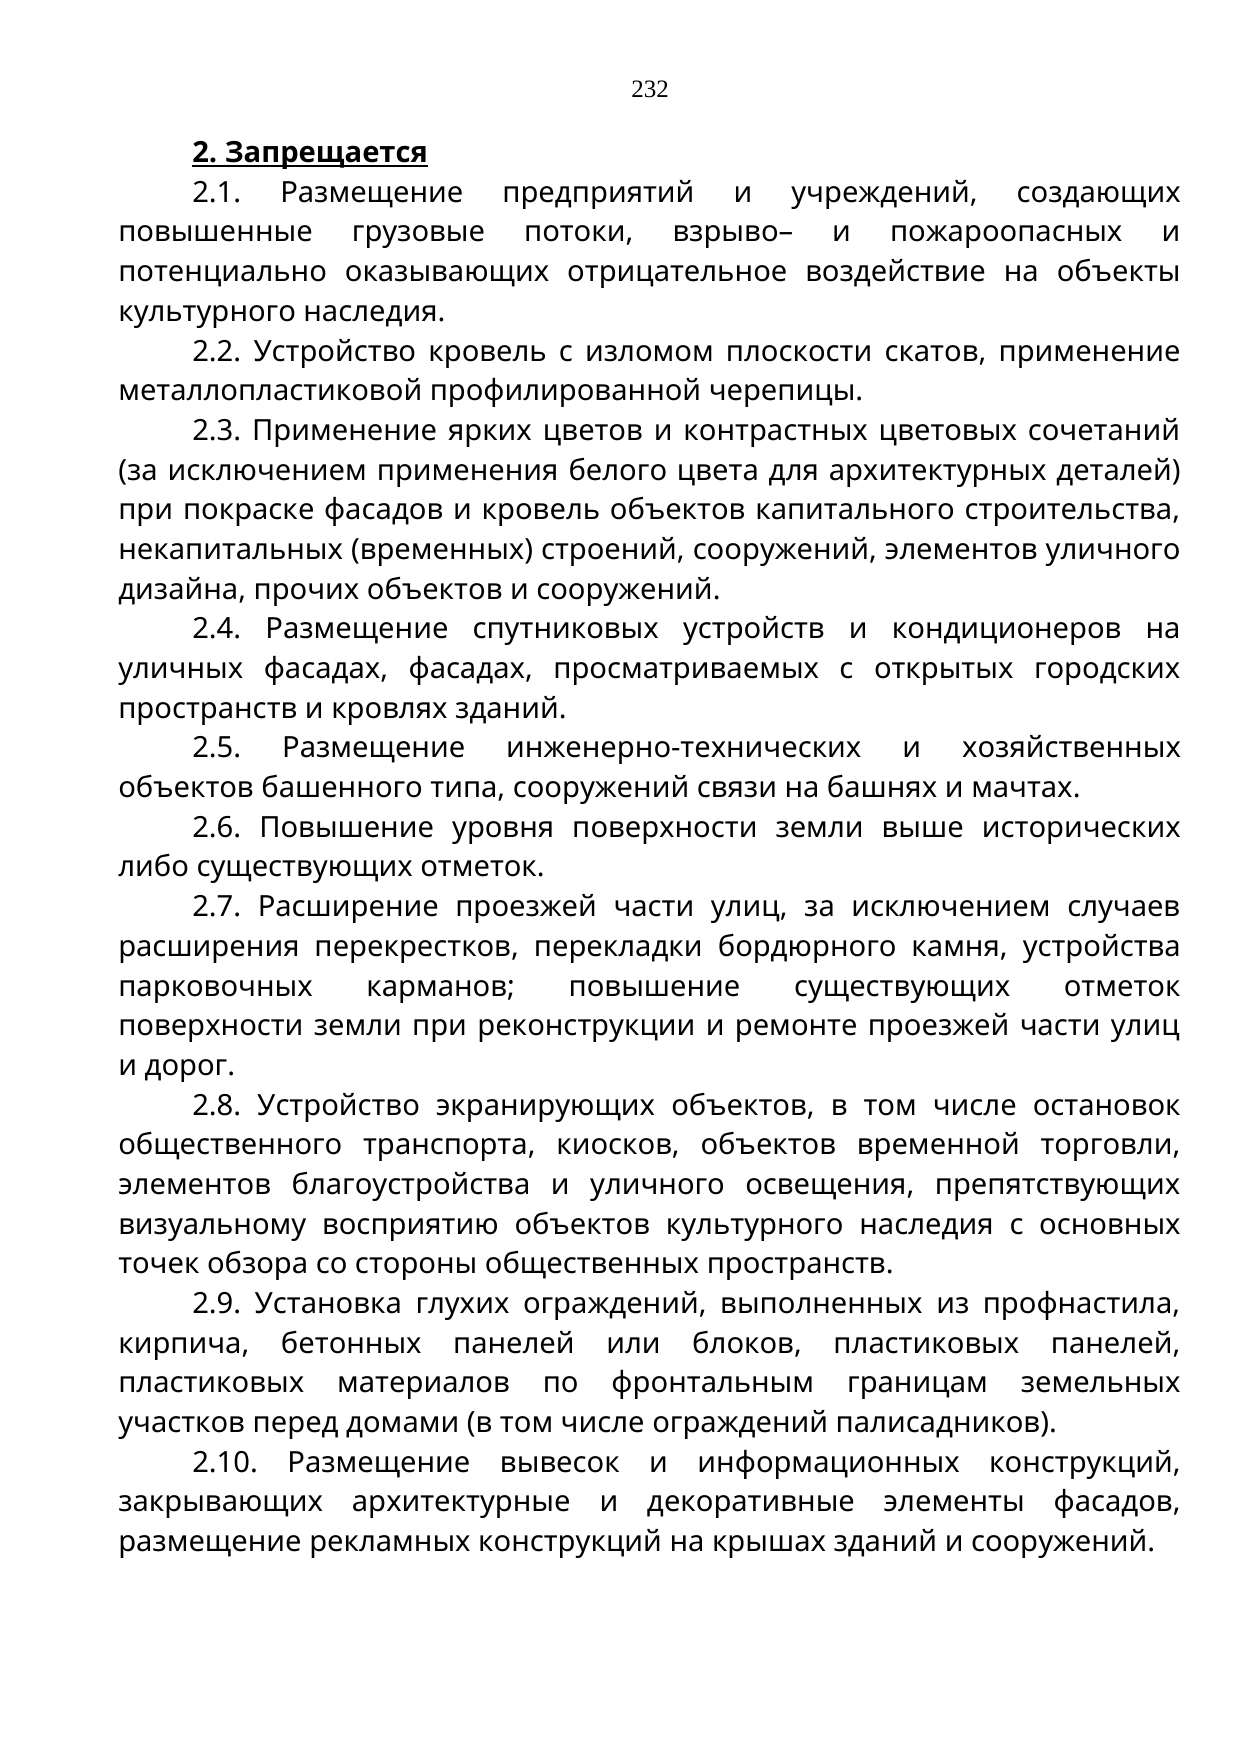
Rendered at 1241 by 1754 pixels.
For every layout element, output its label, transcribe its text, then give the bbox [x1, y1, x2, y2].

text 2.3. Применение ярких цветов и контрастных цветовых сочетаний (за исключением применения белого цвета для архитектурных деталей) при покраске фасадов и кровель объектов капитального строительства, некапитальных (временных) строений, сооружений, элементов уличного дизайна, прочих объектов и сооружений. [118, 409, 1181, 608]
text 2.4. Размещение спутниковых устройств и кондиционеров на уличных фасадах, фасадах, просматриваемых с открытых городских пространств и кровлях зданий. [118, 608, 1181, 727]
text 2.5. Размещение инженерно-технических и хозяйственных объектов башенного типа, сооружений связи на башнях и мачтах. [118, 727, 1181, 806]
text 2.10. Размещение вывесок и информационных конструкций, закрывающих архитектурные и декоративные элементы фасадов, размещение рекламных конструкций на крышах зданий и сооружений. [118, 1441, 1181, 1560]
text 2.7. Расширение проезжей части улиц, за исключением случаев расширения перекрестков, перекладки бордюрного камня, устройства парковочных карманов; повышение существующих отметок поверхности земли при реконструкции и ремонте проезжей части улиц и дорог. [118, 885, 1181, 1084]
text 2. Запрещается [118, 131, 1181, 171]
text 2.9. Установка глухих ограждений, выполненных из профнастила, кирпича, бетонных панелей или блоков, пластиковых панелей, пластиковых материалов по фронтальным границам земельных участков перед домами (в том числе ограждений палисадников). [118, 1282, 1181, 1441]
text 2.2. Устройство кровель с изломом плоскости скатов, применение металлопластиковой профилированной черепицы. [118, 330, 1181, 409]
text 2.1. Размещение предприятий и учреждений, создающих повышенные грузовые потоки, взрыво– и пожароопасных и потенциально оказывающих отрицательное воздействие на объекты культурного наследия. [118, 171, 1181, 330]
text 2.8. Устройство экранирующих объектов, в том числе остановок общественного транспорта, киосков, объектов временной торговли, элементов благоустройства и уличного освещения, препятствующих визуальному восприятию объектов культурного наследия с основных точек обзора со стороны общественных пространств. [118, 1084, 1181, 1282]
text 2.6. Повышение уровня поверхности земли выше исторических либо существующих отметок. [118, 806, 1181, 885]
